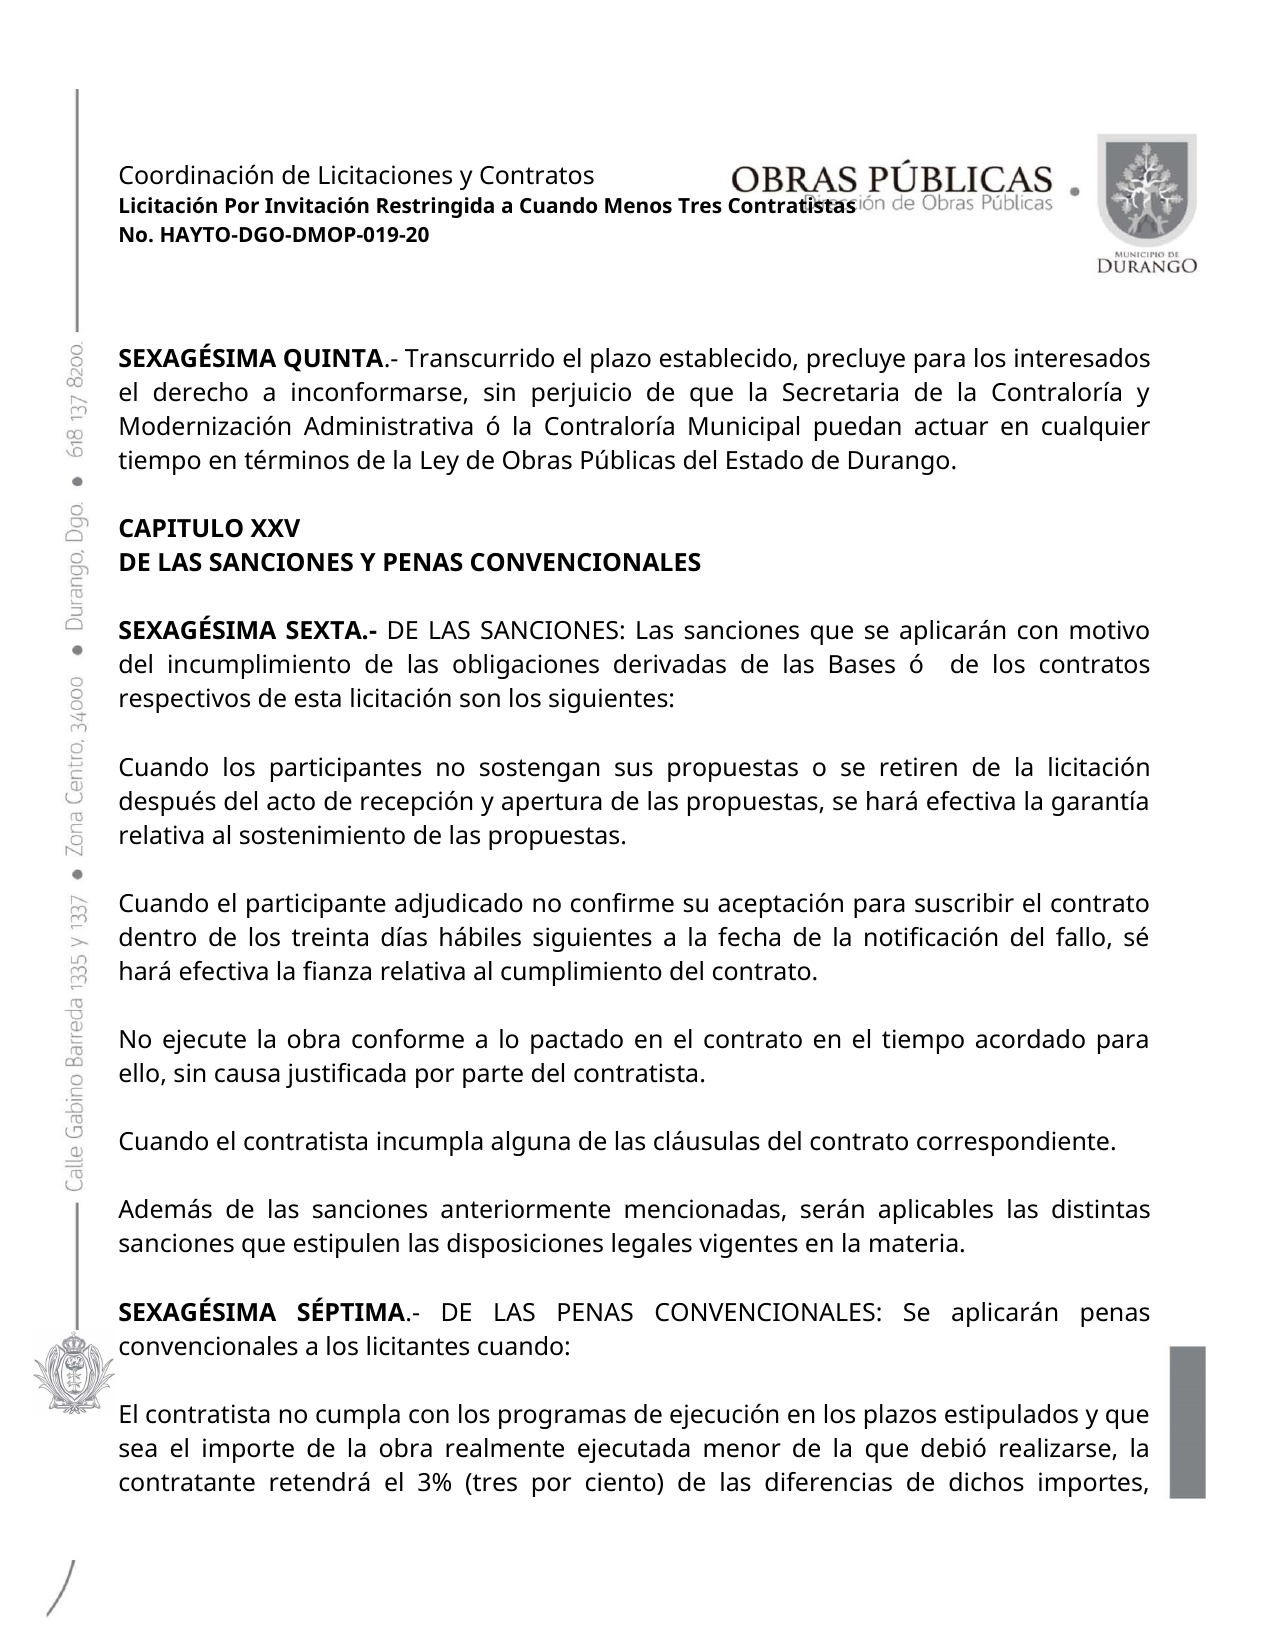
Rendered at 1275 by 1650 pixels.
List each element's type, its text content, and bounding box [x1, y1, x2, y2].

text Cuando el participante adjudicado no confirme su aceptación para suscribir el contrato dentro de los treinta días hábiles siguientes a la fecha de la notificación del fallo, sé hará efectiva la fianza relativa al cumplimiento del contrato. [118, 885, 1152, 988]
text Cuando los participantes no sostengan sus propuestas o se retiren de la licitación después del acto de recepción y apertura de las propuestas, se hará efectiva la garantía relativa al sostenimiento de las propuestas. [118, 749, 1152, 851]
text SEXAGÉSIMA SÉPTIMA.- DE LAS PENAS CONVENCIONALES: Se aplicarán penas convencionales a los licitantes cuando: [118, 1294, 1152, 1362]
text Cuando el contratista incumpla alguna de las cláusulas del contrato correspondiente. [118, 1124, 1152, 1158]
text No ejecute la obra conforme a lo pactado en el contrato en el tiempo acordado para ello, sin causa justificada por parte del contratista. [118, 1022, 1152, 1090]
text DE LAS SANCIONES Y PENAS CONVENCIONALES [118, 545, 1152, 579]
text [118, 1396, 1152, 1498]
picture [31, 89, 1206, 1650]
text CAPITULO XXV [118, 511, 1152, 545]
text SEXAGÉSIMA QUINTA.- Transcurrido el plazo establecido, precluye para los interesados el derecho a inconformarse, sin perjuicio de que de y Modernización Administrativa ó puedan actuar en cualquier tiempo en términos de de Obras Públicas del Estado de Durango. [118, 340, 1152, 477]
text Además de las sanciones anteriormente mencionadas, serán aplicables las distintas sanciones que estipulen las disposiciones legales vigentes en la materia. [118, 1192, 1152, 1260]
text SEXAGÉSIMA SEXTA.- DE LAS SANCIONES: Las sanciones que se aplicarán con motivo del incumplimiento de las obligaciones derivadas de las Bases ó de los contratos respectivos de esta licitación son los siguientes: [118, 613, 1152, 715]
